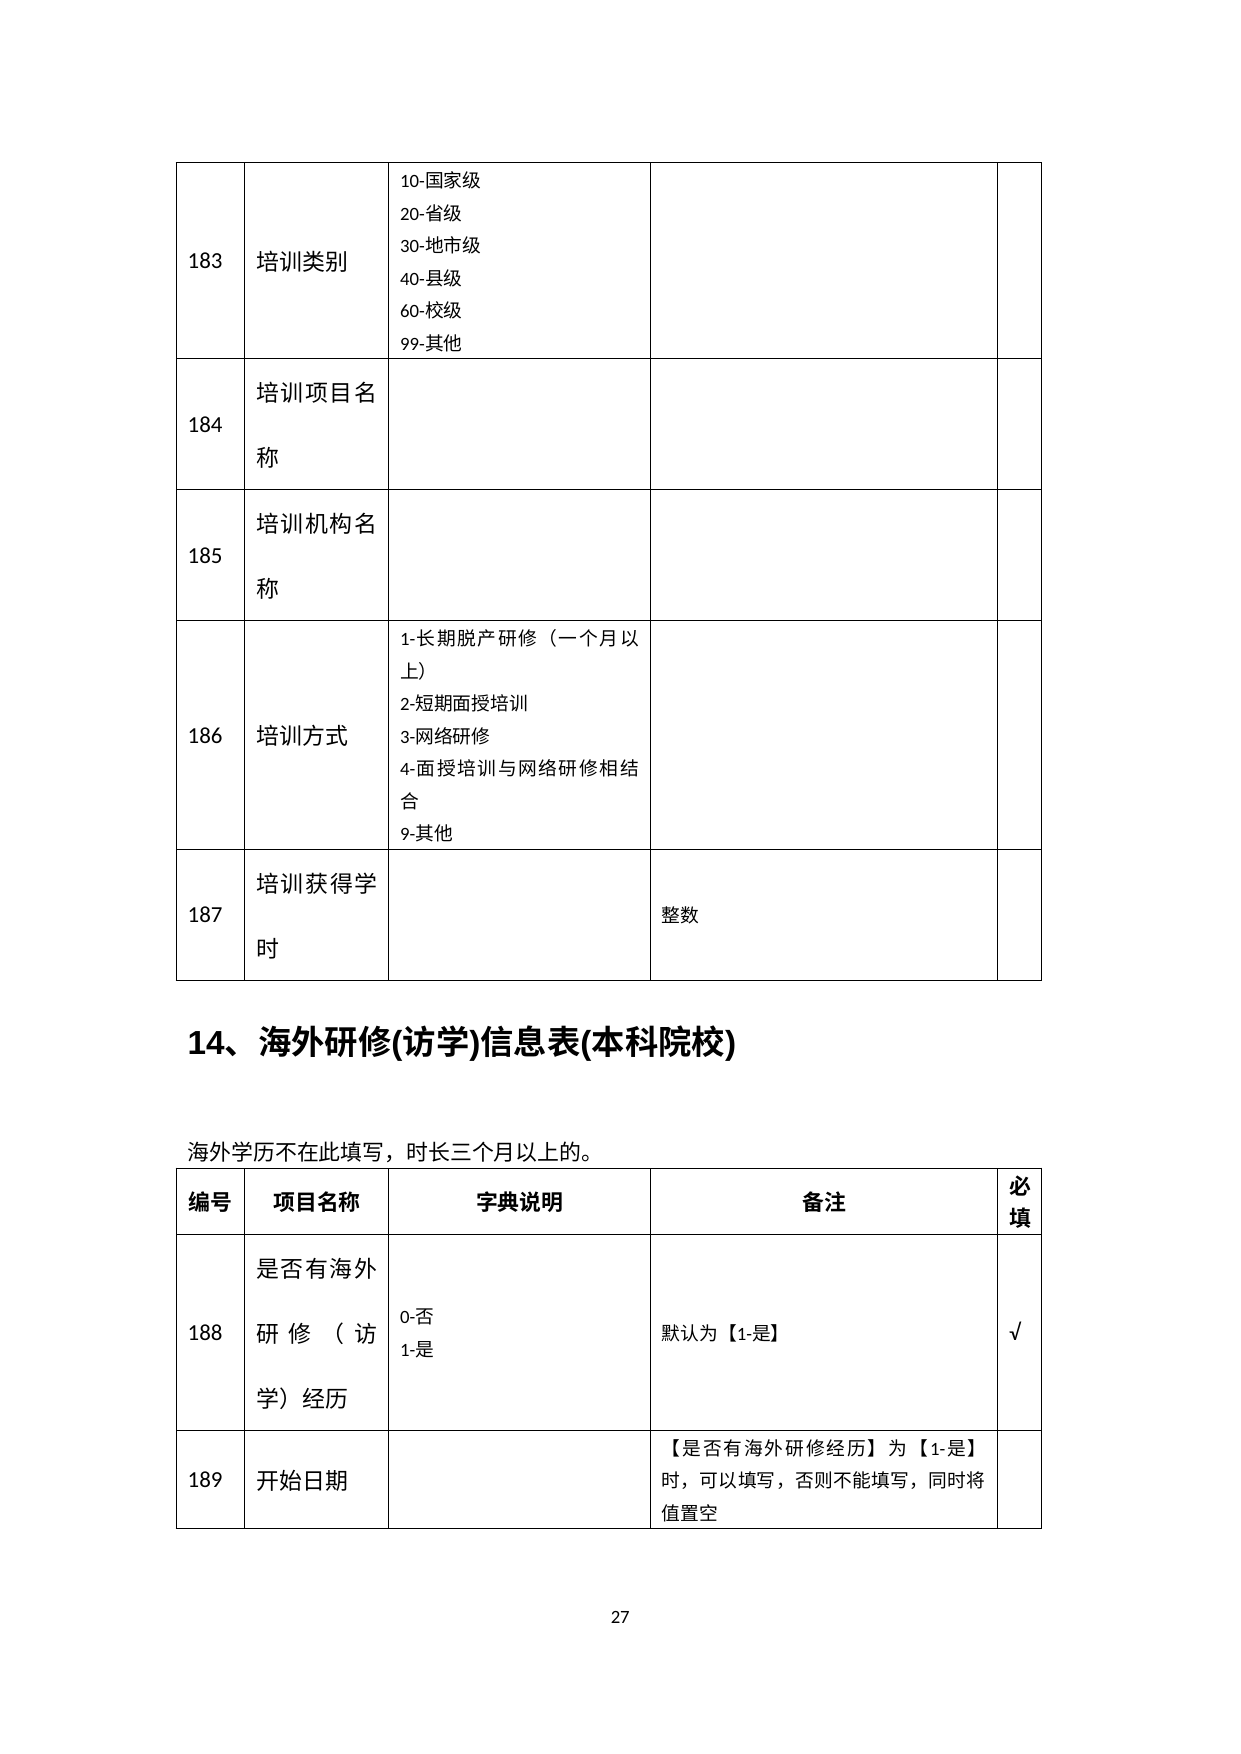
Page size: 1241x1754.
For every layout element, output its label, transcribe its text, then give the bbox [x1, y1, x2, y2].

table_cell 1-长期脱产研修（一个月以上） 2-短期面授培训 3-网络研修 4-面授培训与网络研修相结合 9-其他 [389, 621, 650, 849]
table_cell 培训获得学时 [245, 850, 388, 980]
table_cell 培训机构名称 [245, 490, 388, 620]
table_header 备注 [651, 1169, 997, 1233]
table_cell [998, 850, 1041, 980]
table_cell [389, 359, 650, 489]
table_cell [998, 1431, 1041, 1528]
table_cell 189 [177, 1431, 244, 1528]
table_cell 培训项目名称 [245, 359, 388, 489]
table_header 必填 [998, 1169, 1041, 1233]
table_cell 183 [177, 163, 244, 358]
table_cell 10-国家级 20-省级 30-地市级 40-县级 60-校级 99-其他 [389, 163, 650, 358]
table_header 项目名称 [245, 1169, 388, 1233]
table_cell 188 [177, 1235, 244, 1429]
table_cell 整数 [651, 850, 997, 980]
table_cell 184 [177, 359, 244, 489]
table_cell 默认为【1-是】 [651, 1235, 997, 1429]
table_cell [389, 1431, 650, 1528]
table_cell 培训类别 [245, 163, 388, 358]
table_cell [998, 490, 1041, 620]
table_cell 开始日期 [245, 1431, 388, 1528]
table_cell [389, 850, 650, 980]
table_cell [651, 163, 997, 358]
table_cell 培训方式 [245, 621, 388, 849]
table_cell √ [998, 1235, 1041, 1429]
table_cell [998, 621, 1041, 849]
table_header 编号 [177, 1169, 244, 1233]
table_cell 185 [177, 490, 244, 620]
table_cell [998, 359, 1041, 489]
subtitle 14、海外研修(访学)信息表(本科院校) [187, 1008, 1053, 1073]
table_cell [998, 163, 1041, 358]
table_header 字典说明 [389, 1169, 650, 1233]
table_cell [651, 359, 997, 489]
table_cell 【是否有海外研修经历】为【1-是】时，可以填写，否则不能填写，同时将值置空 [651, 1431, 997, 1528]
table_cell 186 [177, 621, 244, 849]
text 海外学历不在此填写，时长三个月以上的。 [187, 1135, 1053, 1167]
table_cell 0-否 1-是 [389, 1235, 650, 1429]
table_cell 是否有海外研修（访学）经历 [245, 1235, 388, 1429]
table_cell 187 [177, 850, 244, 980]
table_cell [389, 490, 650, 620]
table_cell [651, 621, 997, 849]
table_cell [651, 490, 997, 620]
